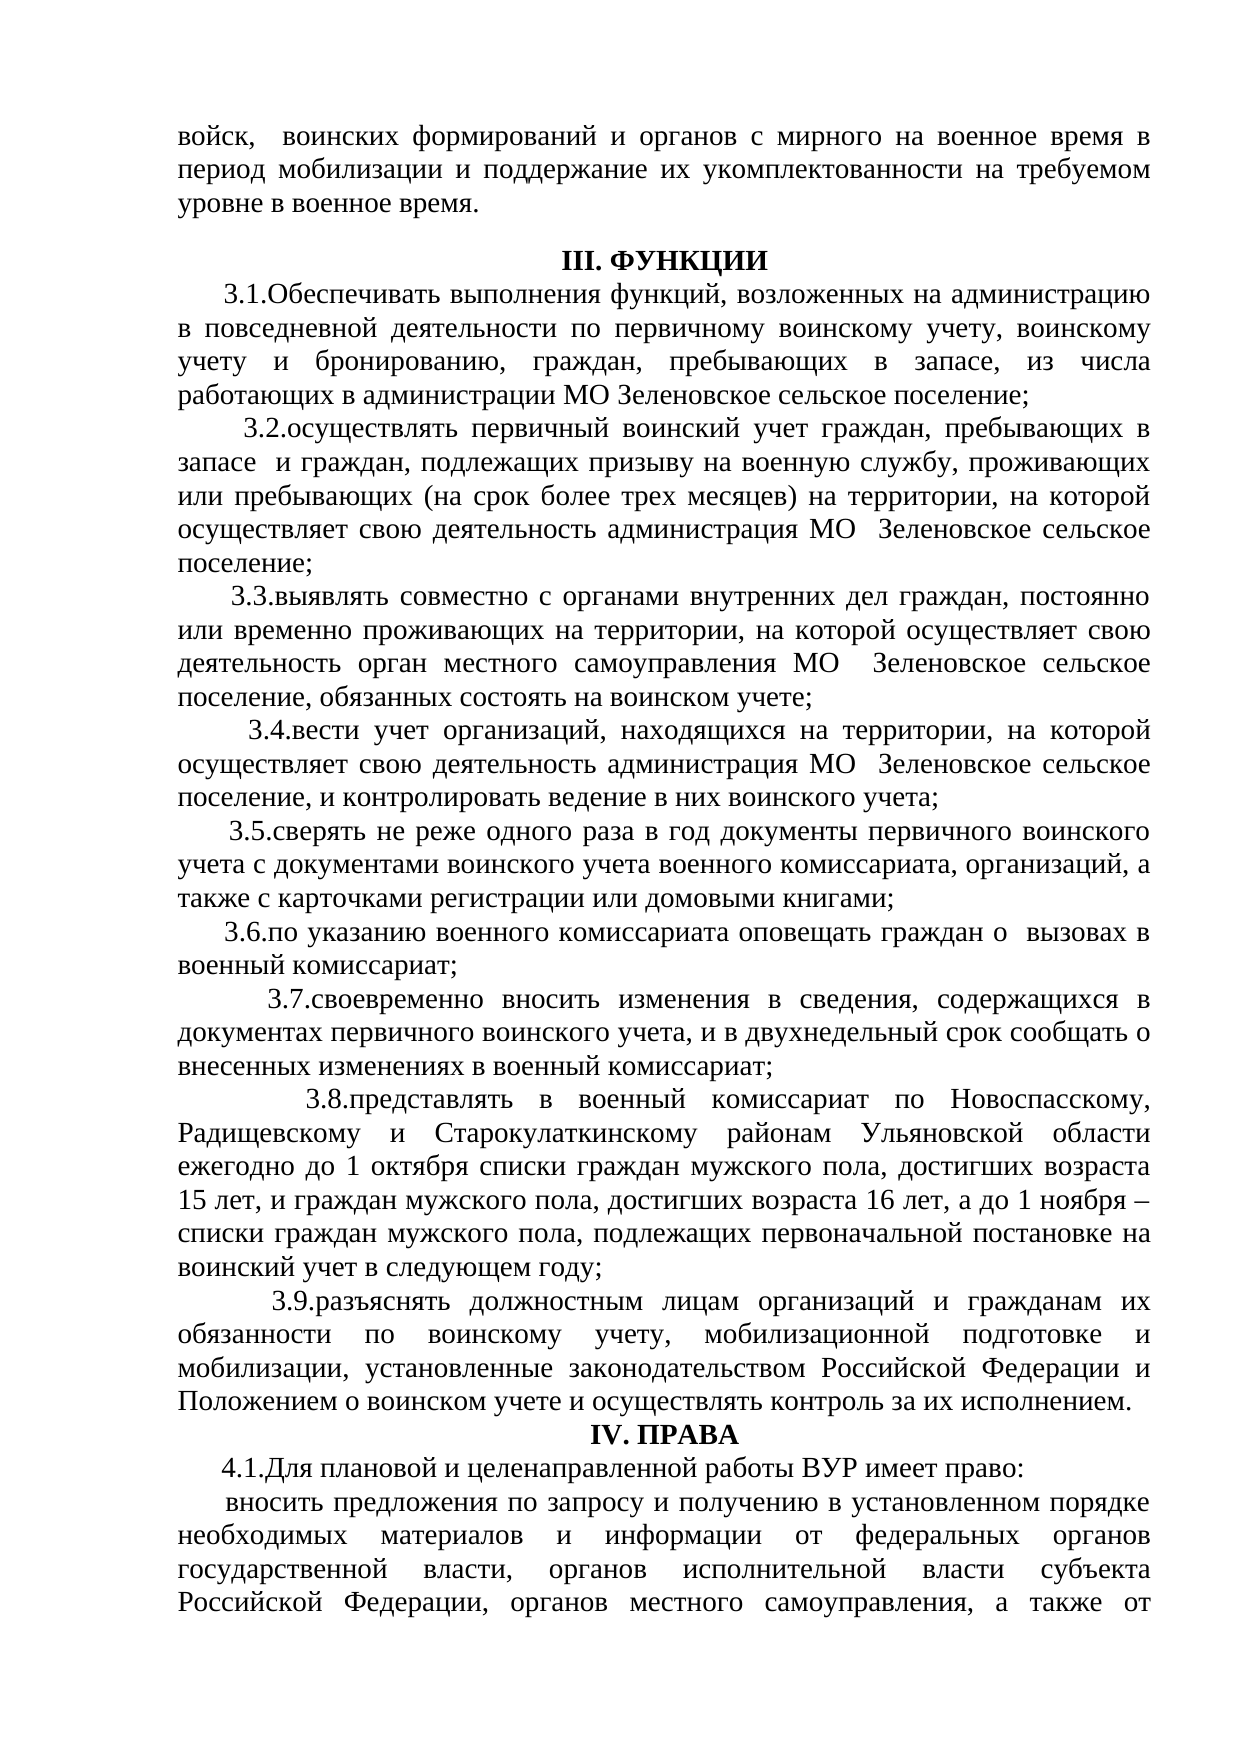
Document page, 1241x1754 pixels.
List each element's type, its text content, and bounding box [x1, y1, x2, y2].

text 3.7.своевременно вносить изменения в сведения, содержащихся в документах первичного воинского учета, и в двухнедельный срок сообщать о внесенных изменениях в военный комиссариат; [177, 981, 1152, 1081]
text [177, 118, 1152, 219]
text III. ФУНКЦИИ [177, 243, 1152, 276]
text 3.9.разъяснять должностным лицам организаций и гражданам их обязанности по воинскому учету, мобилизационной подготовке и мобилизации, установленные законодательством Российской Федерации и Положением о воинском учете и осуществлять контроль за их исполнением. [177, 1283, 1152, 1417]
text 3.2.осуществлять первичный воинский учет граждан, пребывающих в запасе и граждан, подлежащих призыву на военную службу, проживающих или пребывающих (на срок более трех месяцев) на территории, на которой осуществляет свою деятельность администрация МО Зеленовское сельское поселение; [177, 411, 1152, 578]
text 3.6.по указанию военного комиссариата оповещать граждан о вызовах в военный комиссариат; [177, 914, 1152, 981]
text 3.5.сверять не реже одного раза в год документы первичного воинского учета с документами воинского учета военного комиссариата, организаций, а также с карточками регистрации или домовыми книгами; [177, 813, 1152, 914]
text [177, 1484, 1152, 1618]
text 3.4.вести учет организаций, находящихся на территории, на которой осуществляет свою деятельность администрация МО Зеленовское сельское поселение, и контролировать ведение в них воинского учета; [177, 712, 1152, 813]
text 4.1.Для плановой и целенаправленной работы ВУР имеет право: [177, 1450, 1152, 1484]
text IV. ПРАВА [177, 1417, 1152, 1450]
text 3.8.представлять в военный комиссариат по Новоспасскому, Радищевскому и Старокулаткинскому районам Ульяновской области ежегодно до 1 октября списки граждан мужского пола, достигших возраста 15 лет, и граждан мужского пола, достигших возраста 16 лет, а до 1 ноября – списки граждан мужского пола, подлежащих первоначальной постановке на воинский учет в следующем году; [177, 1081, 1152, 1283]
text 3.1.Обеспечивать выполнения функций, возложенных на администрацию в повседневной деятельности по первичному воинскому учету, воинскому учету и бронированию, граждан, пребывающих в запасе, из числа работающих в администрации МО Зеленовское сельское поселение; [177, 276, 1152, 411]
text 3.3.выявлять совместно с органами внутренних дел граждан, постоянно или временно проживающих на территории, на которой осуществляет свою деятельность орган местного самоуправления МО Зеленовское сельское поселение, обязанных состоять на воинском учете; [177, 578, 1152, 712]
